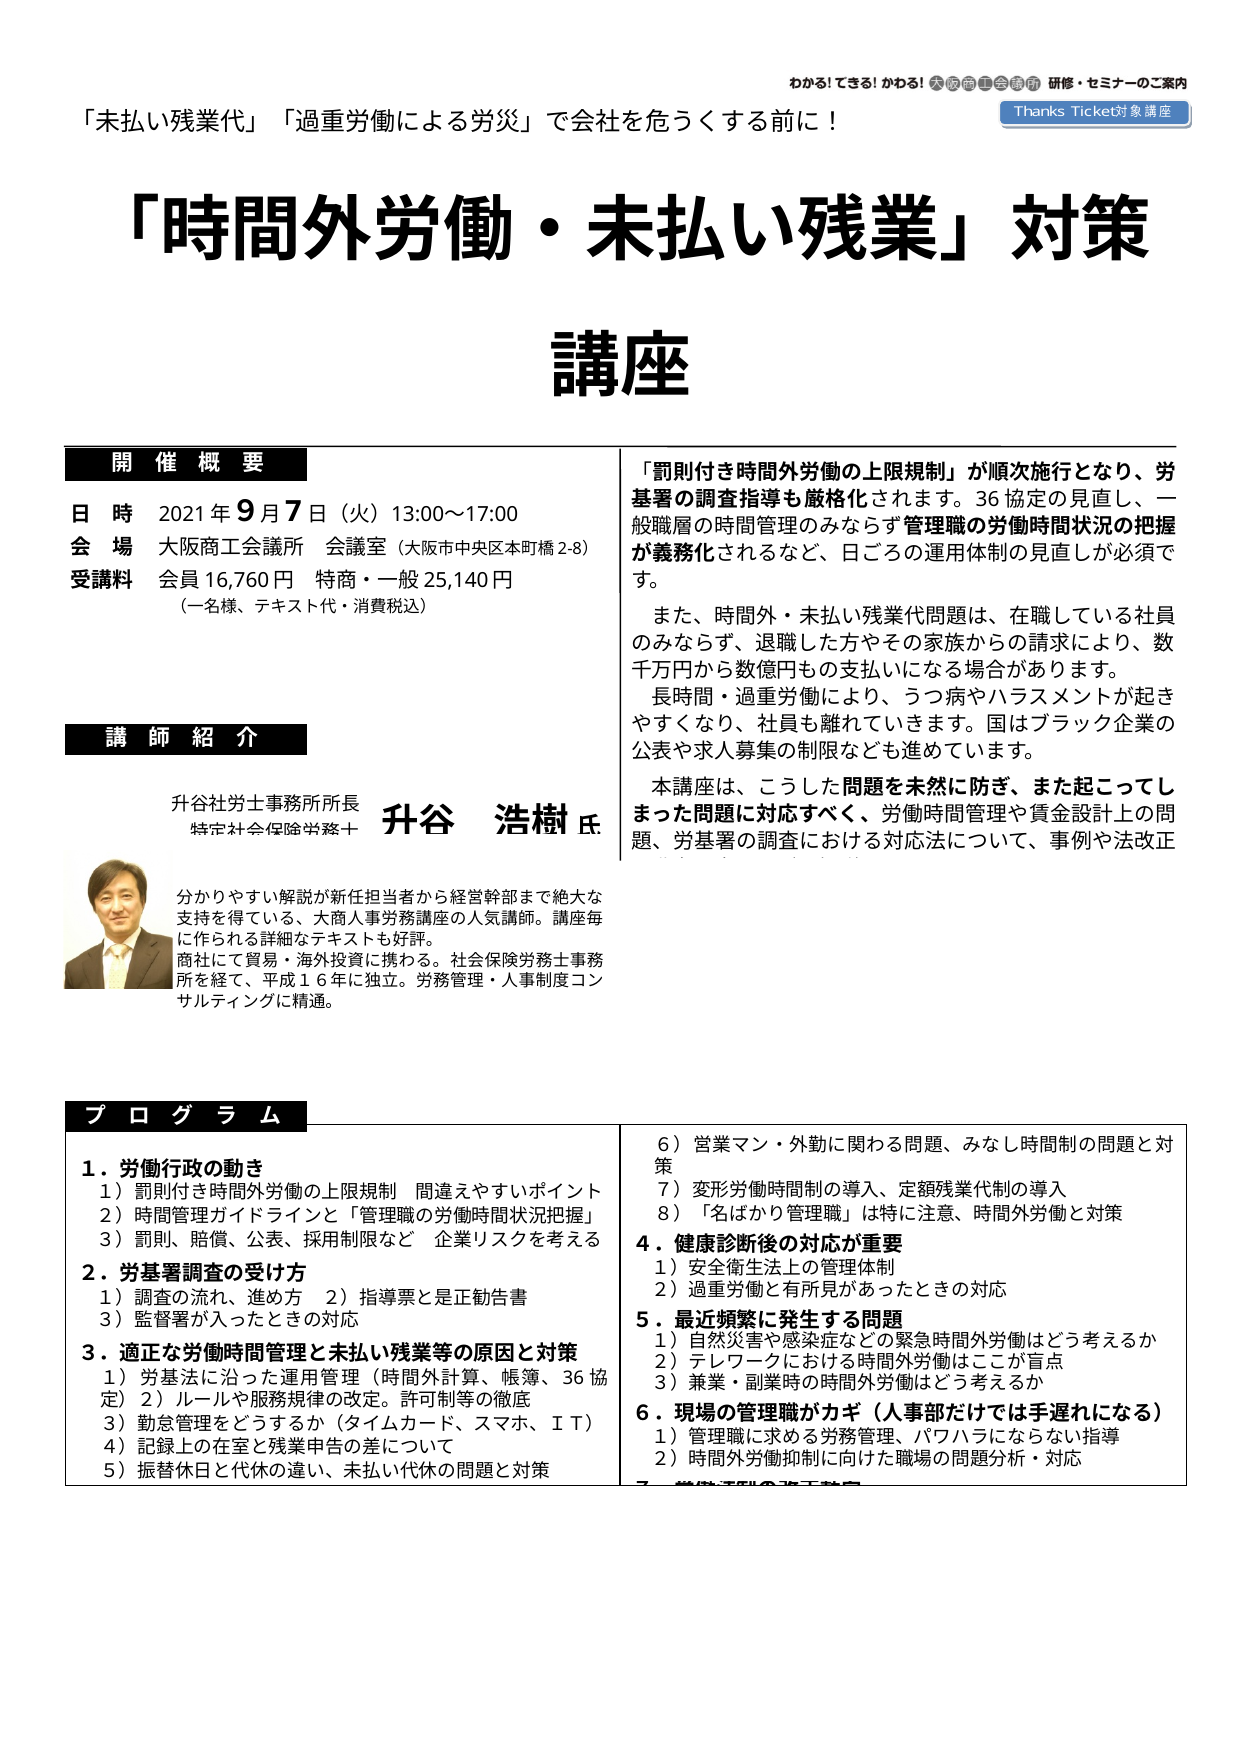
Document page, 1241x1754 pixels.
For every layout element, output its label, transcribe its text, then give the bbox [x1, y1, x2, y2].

picture [783, 70, 1188, 93]
picture [63, 850, 173, 989]
text 「時間外労働・未払い残業」対策講座 [59, 155, 1181, 428]
